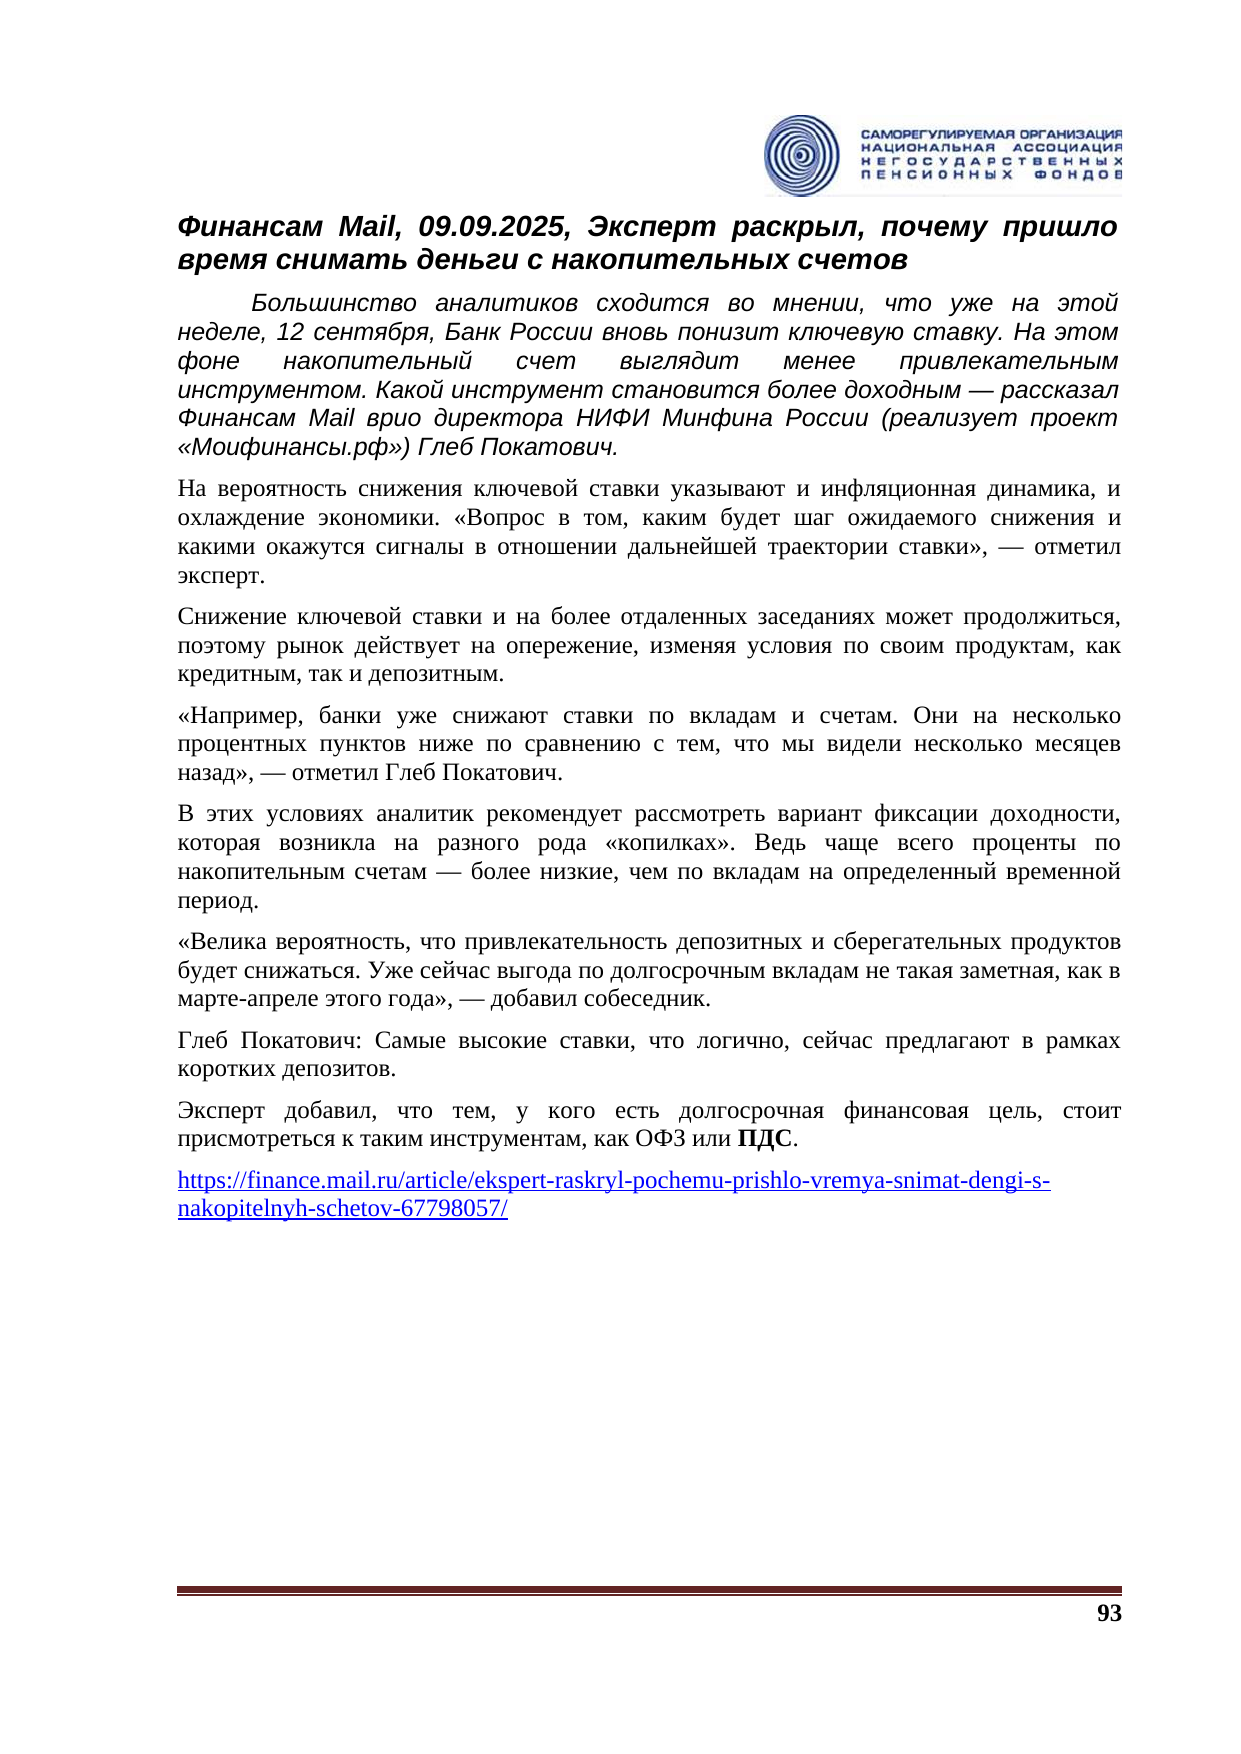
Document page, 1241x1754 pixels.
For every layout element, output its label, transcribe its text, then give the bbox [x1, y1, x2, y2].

text «Велика вероятность, что привлекательность депозитных и сберегательных продуктов будет снижаться. Уже сейчас выгода по долгосрочным вкладам не такая заметная, как в марте-апреле этого года», — добавил собеседник. [177, 926, 1122, 1012]
text Снижение ключевой ставки и на более отдаленных заседаниях может продолжиться, поэтому рынок действует на опережение, изменяя условия по своим продуктам, как кредитным, так и депозитным. [177, 601, 1122, 687]
text Глеб Покатович: Самые высокие ставки, что логично, сейчас предлагают в рамках коротких депозитов. [177, 1025, 1122, 1082]
subtitle Финансам Mail, 09.09.2025, Эксперт раскрыл, почему пришло время снимать деньги с накопительных счетов [177, 209, 1122, 276]
text На вероятность снижения ключевой ставки указывают и инфляционная динамика, и охлаждение экономики. «Вопрос в том, каким будет шаг ожидаемого снижения и какими окажутся сигналы в отношении дальнейшей траектории ставки», — отметил эксперт. [177, 473, 1122, 588]
text https://finance.mail.ru/article/ekspert-raskryl-pochemu-prishlo-vremya-snimat-dengi-s-nakopitelnyh-schetov-67798057/ [177, 1165, 1122, 1222]
text В этих условиях аналитик рекомендует рассмотреть вариант фиксации доходности, которая возникла на разного рода «копилках». Ведь чаще всего проценты по накопительным счетам — более низкие, чем по вкладам на определенный временной период. [177, 798, 1122, 913]
picture [764, 115, 1123, 197]
text «Например, банки уже снижают ставки по вкладам и счетам. Они на несколько процентных пунктов ниже по сравнению с тем, что мы видели несколько месяцев назад», — отметил Глеб Покатович. [177, 700, 1122, 786]
text Эксперт добавил, что тем, у кого есть долгосрочная финансовая цель, стоит присмотреться к таким инструментам, как ОФЗ или ПДС. [177, 1095, 1122, 1152]
subtitle Большинство аналитиков сходится во мнении, что уже на этой неделе, 12 сентября, Банк России вновь понизит ключевую ставку. На этом фоне накопительный счет выглядит менее привлекательным инструментом. Какой инструмент становится более доходным — рассказал Финансам Mail врио директора НИФИ Минфина России (реализует проект «Моифинансы.рф») Глеб Покатович. [177, 288, 1122, 461]
